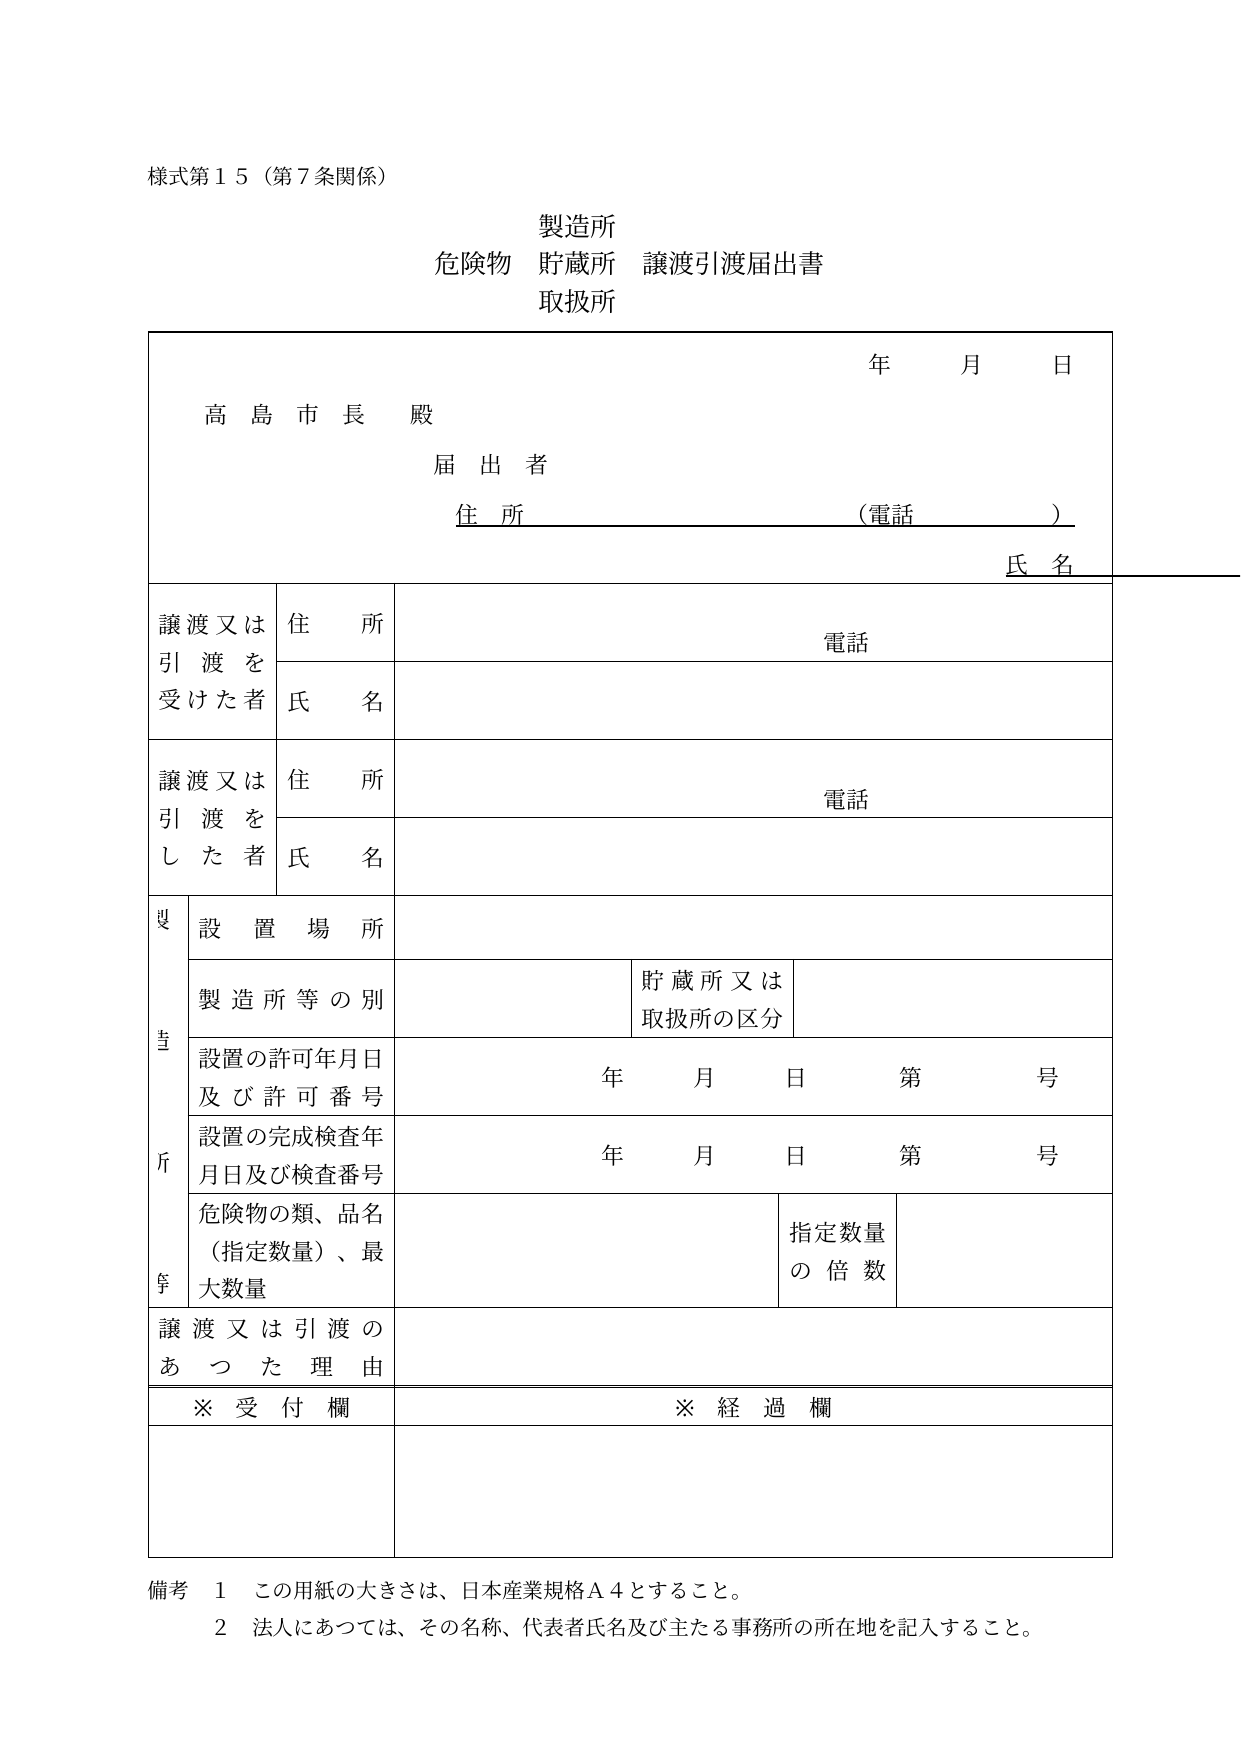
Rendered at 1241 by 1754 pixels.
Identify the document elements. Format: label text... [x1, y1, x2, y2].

table_cell 危険物の類、品名（指定数量）、最大数量 [189, 1194, 394, 1307]
table_cell 設置の完成検査年月日及び検査番号 [189, 1116, 394, 1193]
table_cell 設置場所 [189, 896, 394, 959]
table_cell 住所 [277, 740, 394, 817]
table_cell 譲渡又は 引渡を 受けた者 [149, 584, 276, 739]
table_cell 氏名 [277, 818, 394, 895]
table_cell 年 月 日 第 号 [395, 1038, 1112, 1115]
text 備考 １ この用紙の大きさは、日本産業規格Ａ４とすること。 [148, 1570, 1092, 1608]
table_cell [794, 960, 1112, 1037]
table_cell 譲渡又は 引渡を した者 [149, 740, 276, 895]
table_cell 年 月 日 第 号 [395, 1116, 1112, 1193]
table_cell [395, 662, 1112, 739]
table_cell 製造所等の別 [189, 960, 394, 1037]
table_cell 電話 [395, 584, 1112, 661]
text 様式第１５（第７条関係） [148, 156, 1092, 194]
table_cell [395, 1194, 778, 1307]
table_cell ※ 受 付 欄 [149, 1388, 394, 1425]
table_cell [395, 896, 1112, 959]
table_cell [395, 818, 1112, 895]
text 取扱所 [148, 281, 1092, 319]
text ２ 法人にあつては、その名称、代表者氏名及び主たる事務所の所在地を記入すること。 [148, 1608, 1092, 1645]
text 製造所 [148, 206, 1092, 244]
table_cell 氏名 [277, 662, 394, 739]
table_cell 製造所等 [149, 896, 188, 1307]
table_cell [897, 1194, 1112, 1307]
table_cell [395, 1308, 1112, 1385]
table_cell 譲渡又は引渡の あつた理由 [149, 1308, 394, 1385]
table_cell 貯蔵所又は 取扱所の区分 [632, 960, 793, 1037]
table_cell 電話 [395, 740, 1112, 817]
table_cell 設置の許可年月日及び許可番号 [189, 1038, 394, 1115]
table_cell 住所 [277, 584, 394, 661]
table_cell ※ 経 過 欄 [395, 1388, 1112, 1425]
table_header 年 月 日 高 島 市 長 殿 届 出 者 住 所 （電話 ） 氏 名 [149, 333, 1112, 582]
table_cell [395, 1426, 1112, 1557]
text 危険物 貯蔵所 譲渡引渡届出書 [148, 244, 1092, 281]
table_cell [395, 960, 631, 1037]
table_cell [149, 1426, 394, 1557]
table_cell 指定数量 の倍数 [779, 1194, 896, 1307]
